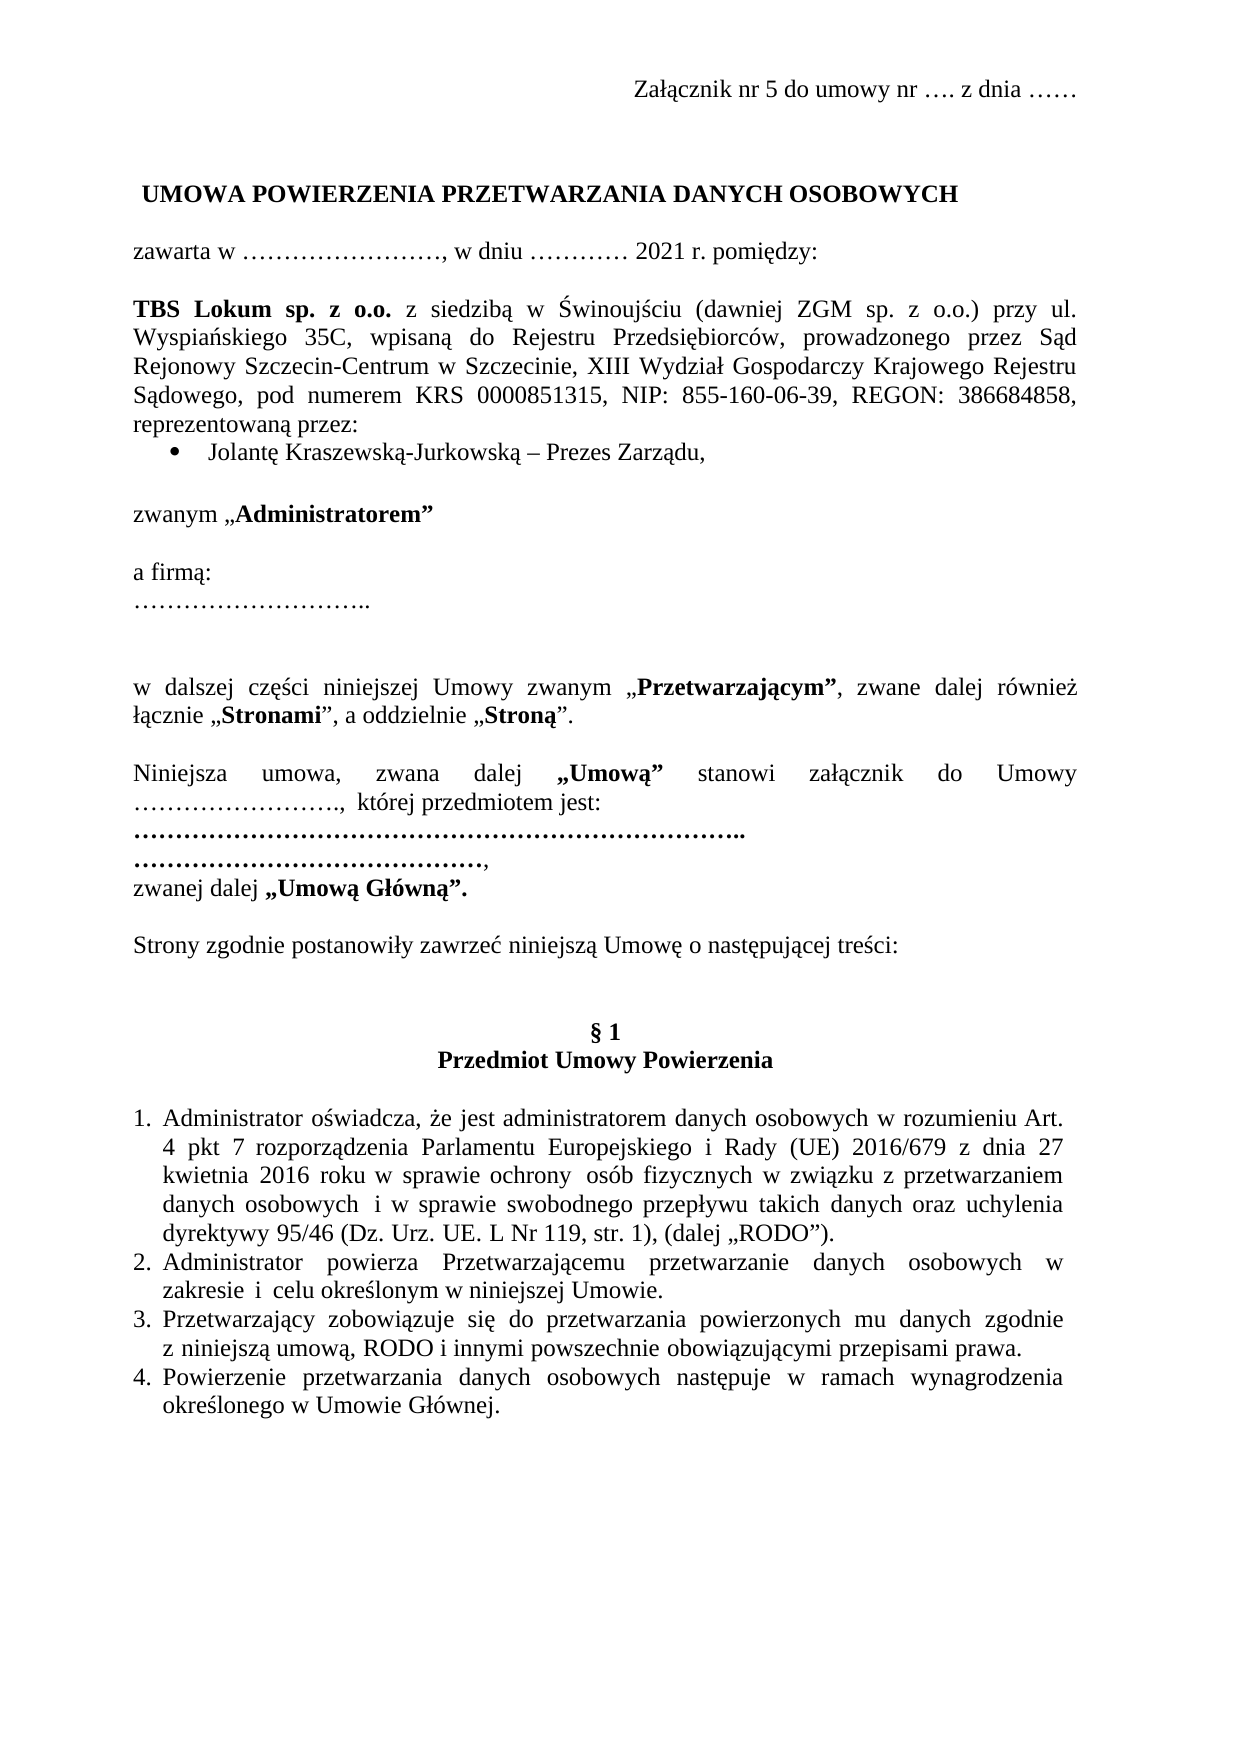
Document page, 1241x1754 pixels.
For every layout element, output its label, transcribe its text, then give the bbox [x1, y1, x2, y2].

text w dalszej części niniejszej Umowy zwanym „Przetwarzającym”, zwane dalej również łącznie „Stronami”, a oddzielnie „Stroną”. [133, 672, 1077, 729]
text zwanej dalej „Umową Główną”. [133, 873, 1077, 902]
list Jolantę Kraszewską-Jurkowską – Prezes Zarządu, [170, 437, 1077, 466]
text zwanym „Administratorem” [133, 499, 1077, 528]
text § 1 [133, 1017, 1077, 1046]
text a firmą: [133, 557, 1077, 586]
text Strony zgodnie postanowiły zawrzeć niniejszą Umowę o następującej treści: [133, 931, 1077, 959]
list Administrator oświadcza, że jest administratorem danych osobowych w rozumieniu Art. 4 pkt 7 rozporządzenia Parlamentu Europejskiego i Rady (UE) 2016/679 z dnia 27 kwietnia 2016 roku w sprawie ochrony osób fizycznych w związku z przetwarzaniem danych osobowych i w sprawie swobodnego przepływu takich danych oraz uchylenia dyrektywy 95/46 (Dz. Urz. UE. L Nr 119, str. 1), (dalej „RODO”). [133, 1103, 1064, 1247]
text zawarta w ……………………, w dniu ………… 2021 r. pomiędzy: [133, 236, 1077, 265]
text Przedmiot Umowy Powierzenia [133, 1046, 1077, 1074]
list Powierzenie przetwarzania danych osobowych następuje w ramach wynagrodzenia określonego w Umowie Głównej. [133, 1362, 1064, 1419]
list Administrator powierza Przetwarzającemu przetwarzanie danych osobowych w zakresie i celu określonym w niniejszej Umowie. [133, 1247, 1064, 1304]
text UMOWA POWIERZENIA PRZETWARZANIA DANYCH OSOBOWYCH [133, 179, 967, 207]
text Niniejsza umowa, zwana dalej „Umową” stanowi załącznik do Umowy ……………………., której przedmiotem jest: [133, 758, 1077, 816]
text ………………………………………………………………..……………………………………, [133, 816, 1077, 873]
list Przetwarzający zobowiązuje się do przetwarzania powierzonych mu danych zgodnie z niniejszą umową, RODO i innymi powszechnie obowiązującymi przepisami prawa. [133, 1304, 1064, 1362]
text TBS Lokum sp. z o.o. z siedzibą w Świnoujściu (dawniej ZGM sp. z o.o.) przy ul. Wyspiańskiego 35C, wpisaną do Rejestru Przedsiębiorców, prowadzonego przez Sąd Rejonowy Szczecin-Centrum w Szczecinie, XIII Wydział Gospodarczy Krajowego Rejestru Sądowego, pod numerem KRS 0000851315, NIP: 855-160-06-39, REGON: 386684858, reprezentowaną przez: [133, 294, 1077, 437]
text ……………………….. [133, 586, 1077, 614]
